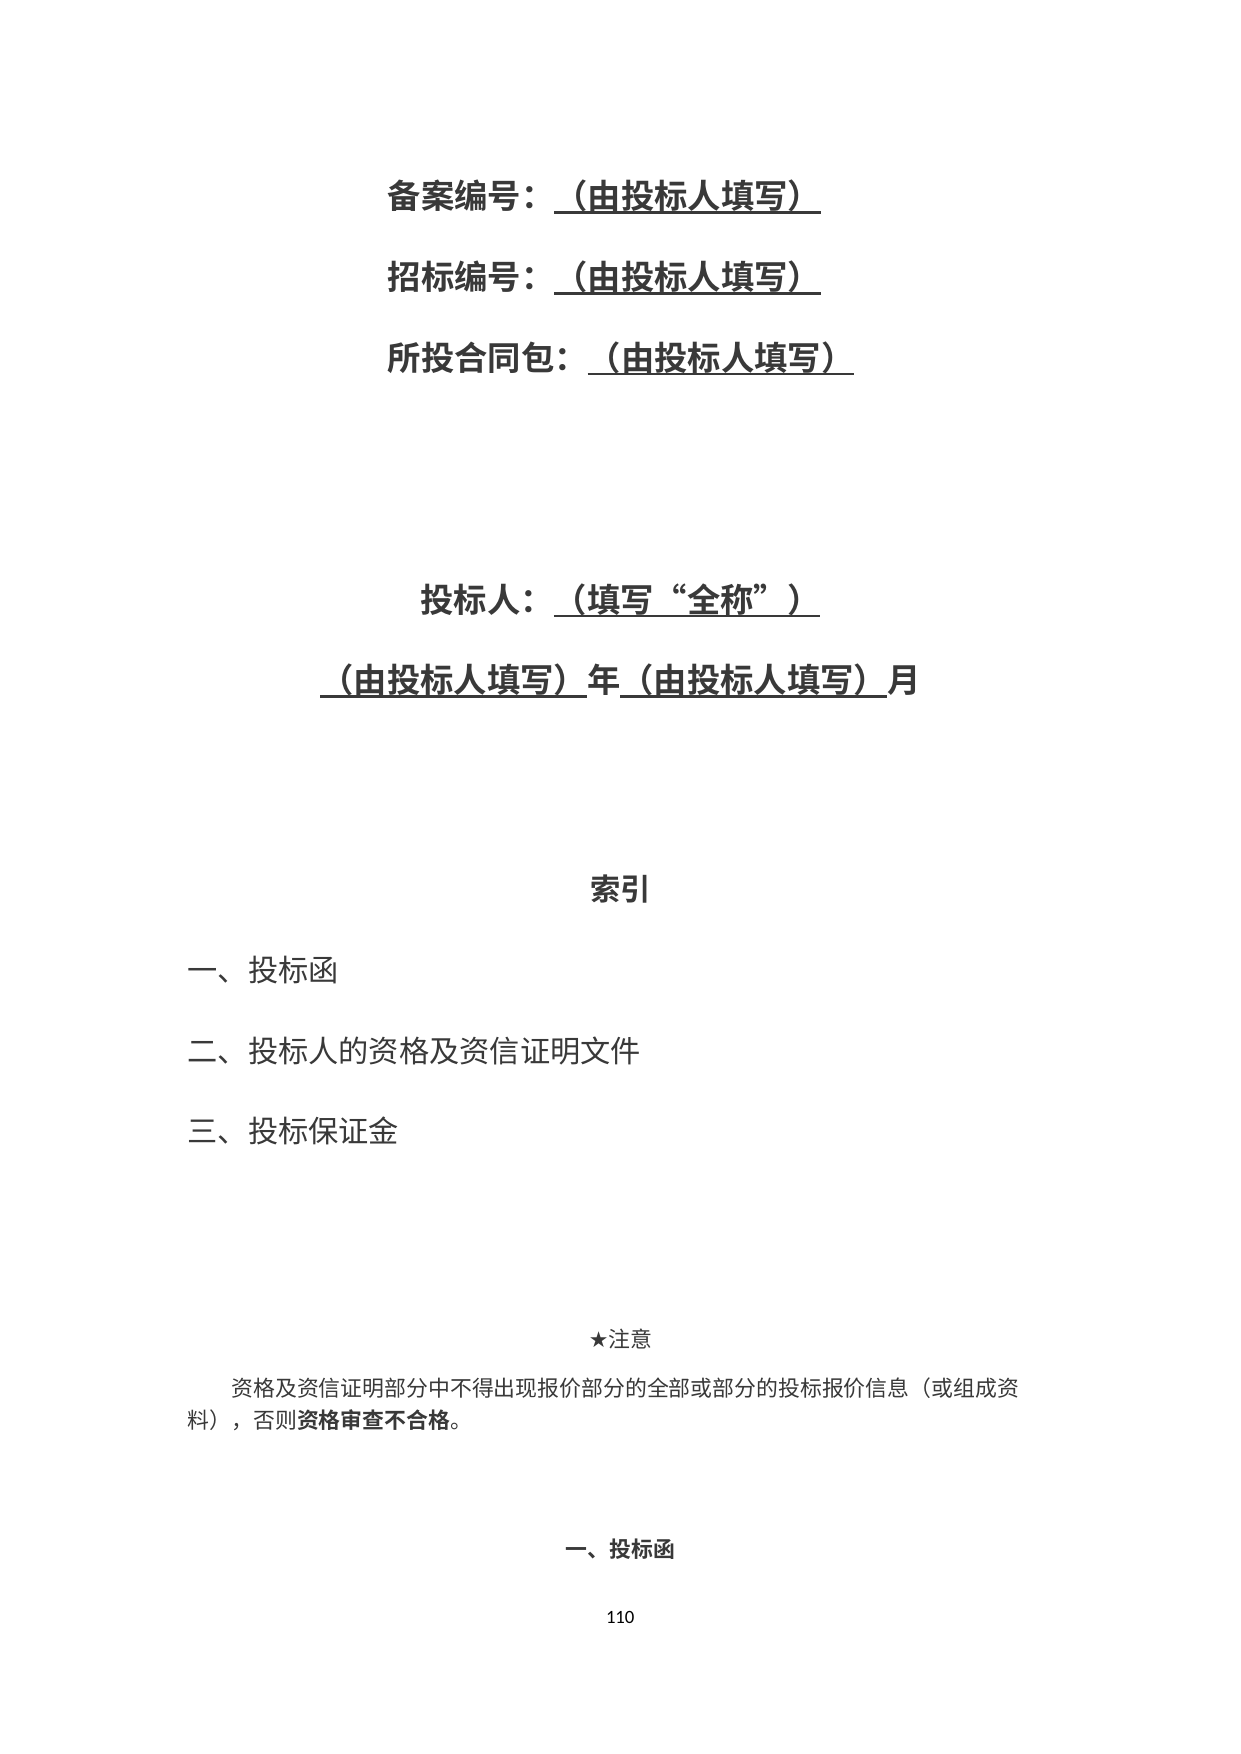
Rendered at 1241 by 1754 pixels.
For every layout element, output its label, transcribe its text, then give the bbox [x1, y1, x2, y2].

text 招标编号：（由投标人填写） [187, 243, 1053, 308]
text 备案编号：（由投标人填写） [187, 162, 1053, 227]
text 索引 [187, 823, 1053, 920]
text （由投标人填写）年（由投标人填写）月 [187, 646, 1053, 711]
text 资格及资信证明部分中不得出现报价部分的全部或部分的投标报价信息（或组成资料），否则资格审查不合格。 [187, 1370, 1053, 1435]
text 投标人：（填写“全称”） [187, 565, 1053, 630]
text 所投合同包：（由投标人填写） [187, 323, 1053, 388]
text 一、投标函 [187, 936, 1053, 1001]
text ★注意 [187, 1322, 1053, 1354]
text 一、投标函 [187, 1499, 1053, 1564]
text 二、投标人的资格及资信证明文件 [187, 1016, 1053, 1081]
text 三、投标保证金 [187, 1097, 1053, 1162]
